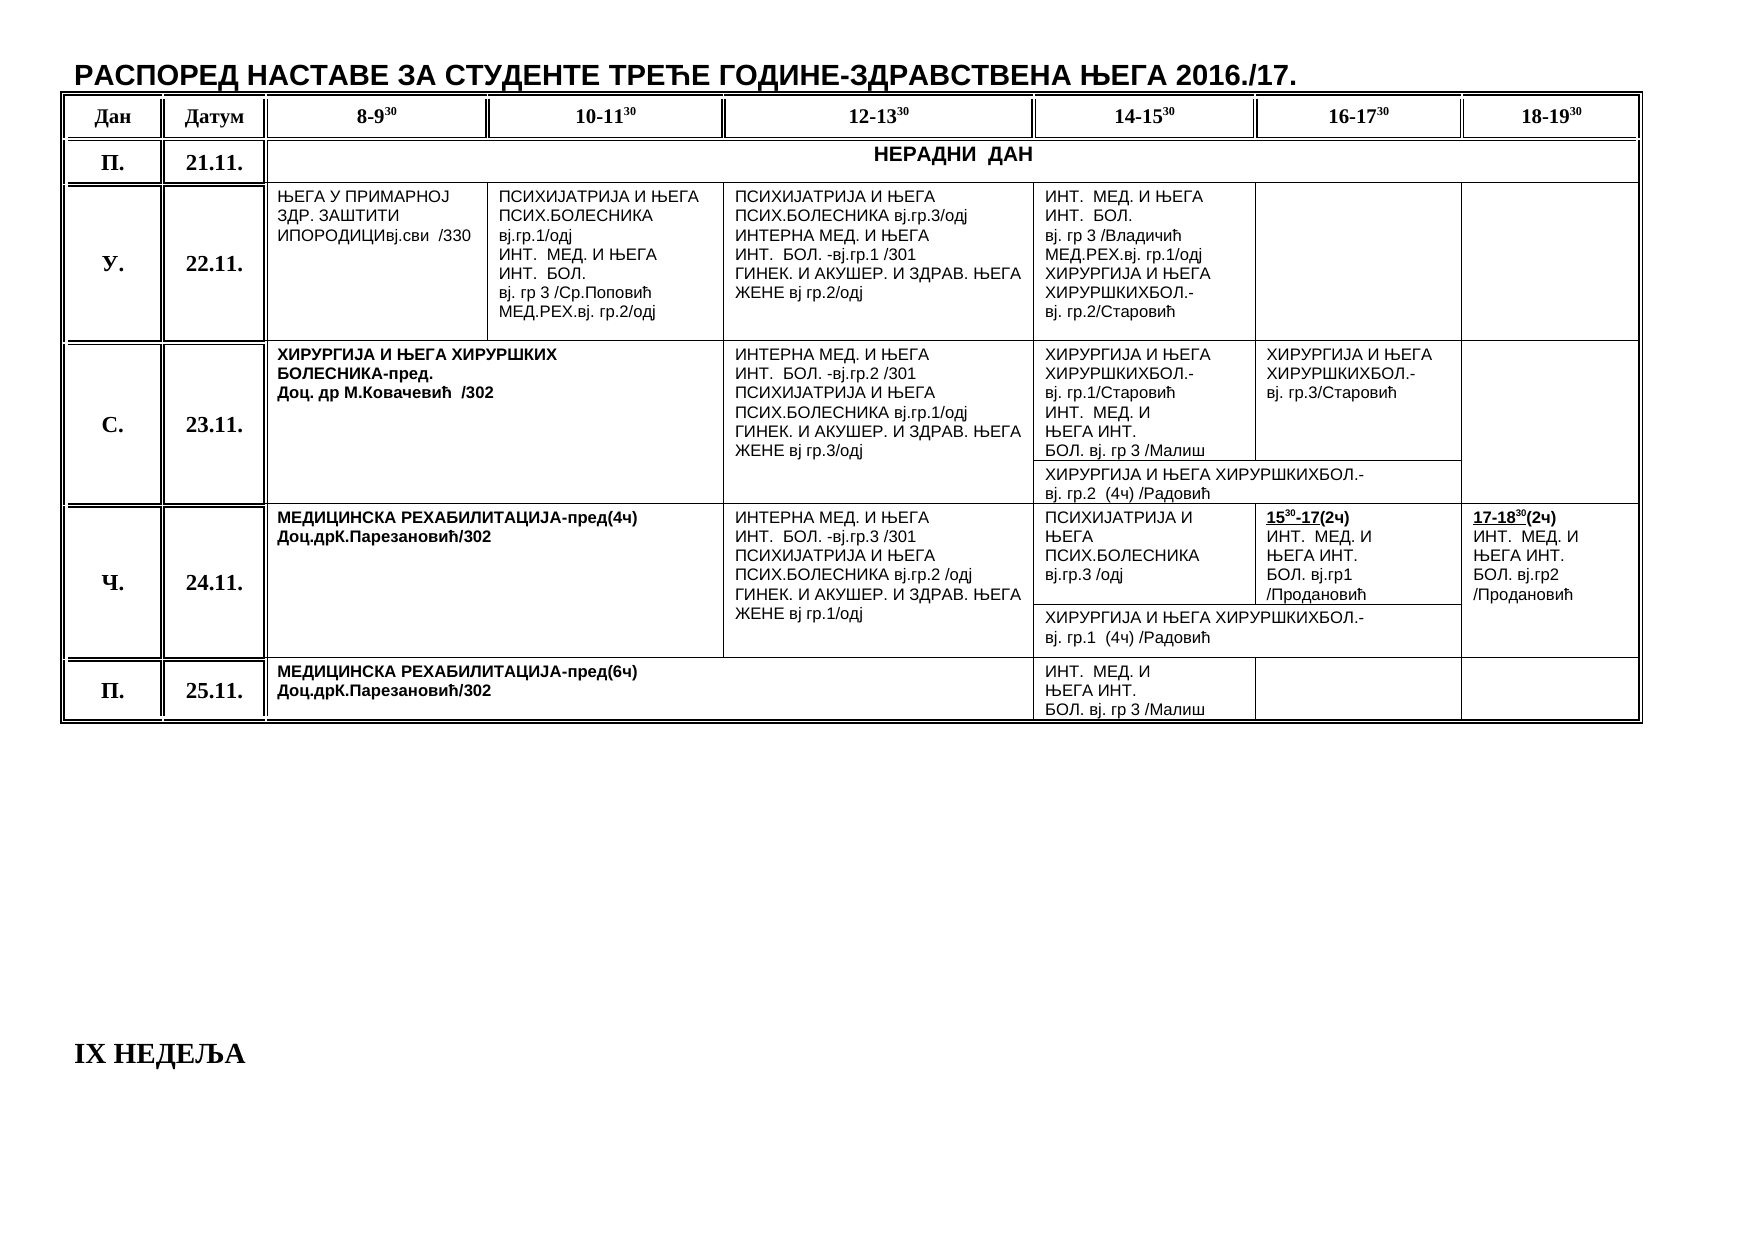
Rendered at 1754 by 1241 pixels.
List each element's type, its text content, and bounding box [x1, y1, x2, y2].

table_cell ИНТ. МЕД. И ЊЕГА ИНТ. БОЛ. вј. гр 3 /Малиш [1034, 658, 1255, 719]
table_cell ПСИХИЈАТРИЈА И ЊЕГА ПСИХ.БОЛЕСНИКА вј.гр.3/одј ИНТЕРНА МЕД. И ЊЕГА ИНТ. БОЛ. -вј.гр.1 /301 ГИНЕК. И АКУШЕР. И ЗДРАВ. ЊЕГА ЖЕНЕ вј гр.2/одј [724, 183, 1033, 340]
table_header 8-930 [266, 95, 487, 137]
table_header 12-1330 [724, 93, 1034, 137]
table_cell 22.11. [165, 187, 263, 340]
table_header 10-1130 [487, 93, 723, 137]
table_cell ЊЕГА У ПРИМАРНОЈ ЗДР. ЗАШТИТИ ИПОРОДИЦИвј.сви /330 [268, 183, 487, 340]
table_cell [1462, 658, 1638, 719]
table_header 14-1530 [1034, 93, 1255, 137]
table_header 18-1930 [1462, 95, 1638, 137]
table_cell Ч. [63, 503, 163, 657]
table_cell 21.11. [165, 141, 263, 182]
table_cell 25.11. [163, 658, 266, 719]
table_cell С. [63, 340, 163, 503]
table_cell НЕРАДНИ ДАН [266, 137, 1641, 182]
table_cell Медицинска рехабилитација-пред(6ч) Доц.дрК.Парезановић/302 [266, 658, 1033, 719]
table_header Дан [63, 93, 163, 137]
table_cell [1256, 183, 1461, 340]
table_cell [1462, 183, 1638, 340]
table_cell ПСИХИЈАТРИЈА И ЊЕГА ПСИХ.БОЛЕСНИКА вј.гр.1/одј ИНТ. МЕД. И ЊЕГА ИНТ. БОЛ. вј. гр 3 /Ср.Поповић МЕД.РЕХ.вј. гр.2/одј [488, 183, 723, 340]
table_cell Медицинска рехабилитација-пред(4ч) Доц.дрК.Парезановић/302 [268, 504, 723, 657]
table_header Датум [163, 93, 266, 137]
table_cell ИНТ. МЕД. И ЊЕГА ИНТ. БОЛ. вј. гр 3 /Владичић МЕД.РЕХ.вј. гр.1/одј ХИРУРГИЈА И ЊЕГА ХИРУРШКИХБОЛ.- вј. гр.2/Старовић [1034, 183, 1255, 340]
table_cell [1256, 658, 1461, 719]
table_cell 17-1830(2ч) ИНТ. МЕД. И ЊЕГА ИНТ. БОЛ. вј.гр2 /Продановић [1462, 504, 1638, 657]
table_header 16-1730 [1255, 93, 1462, 137]
table_cell ХИРУРГИЈА И ЊЕГА ХИРУРШКИХБОЛ.- вј. гр.2 (4ч) /Радовић [1034, 461, 1461, 503]
text IX НЕДЕЉА [74, 1036, 1683, 1069]
table_cell [1462, 341, 1638, 503]
table_cell ХИРУРГИЈА И ЊЕГА ХИРУРШКИХБОЛ.- вј. гр.3/Старовић [1256, 341, 1461, 460]
table_cell ИНТЕРНА МЕД. И ЊЕГА ИНТ. БОЛ. -вј.гр.2 /301 ПСИХИЈАТРИЈА И ЊЕГА ПСИХ.БОЛЕСНИКА вј.гр.1/одј ГИНЕК. И АКУШЕР. И ЗДРАВ. ЊЕГА ЖЕНЕ вј гр.3/одј [724, 341, 1033, 503]
table_cell ХИРУРГИЈА И ЊЕГА ХИРУРШКИХБОЛ.- вј. гр.1/Старовић ИНТ. МЕД. И ЊЕГА ИНТ. БОЛ. вј. гр 3 /Малиш [1034, 341, 1255, 460]
table_cell 23.11. [165, 345, 263, 503]
table_cell У. [63, 182, 163, 340]
table_cell ИНТЕРНА МЕД. И ЊЕГА ИНТ. БОЛ. -вј.гр.3 /301 ПСИХИЈАТРИЈА И ЊЕГА ПСИХ.БОЛЕСНИКА вј.гр.2 /одј ГИНЕК. И АКУШЕР. И ЗДРАВ. ЊЕГА ЖЕНЕ вј гр.1/одј [724, 504, 1033, 657]
table_cell П. [63, 657, 163, 719]
table_cell ХИРУРГИЈА И ЊЕГА ХИРУРШКИХ БОЛЕСНИКА-пред. Доц. др М.Ковачевић /302 [268, 341, 723, 503]
table_cell 24.11. [165, 508, 263, 657]
table_cell 1530-17(2ч) ИНТ. МЕД. И ЊЕГА ИНТ. БОЛ. вј.гр1 /Продановић [1256, 504, 1461, 603]
table_cell П. [63, 137, 163, 182]
table_cell ПСИХИЈАТРИЈА И ЊЕГА ПСИХ.БОЛЕСНИКА вј.гр.3 /одј [1034, 504, 1255, 603]
table_cell ХИРУРГИЈА И ЊЕГА ХИРУРШКИХБОЛ.- вј. гр.1 (4ч) /Радовић [1034, 605, 1461, 657]
